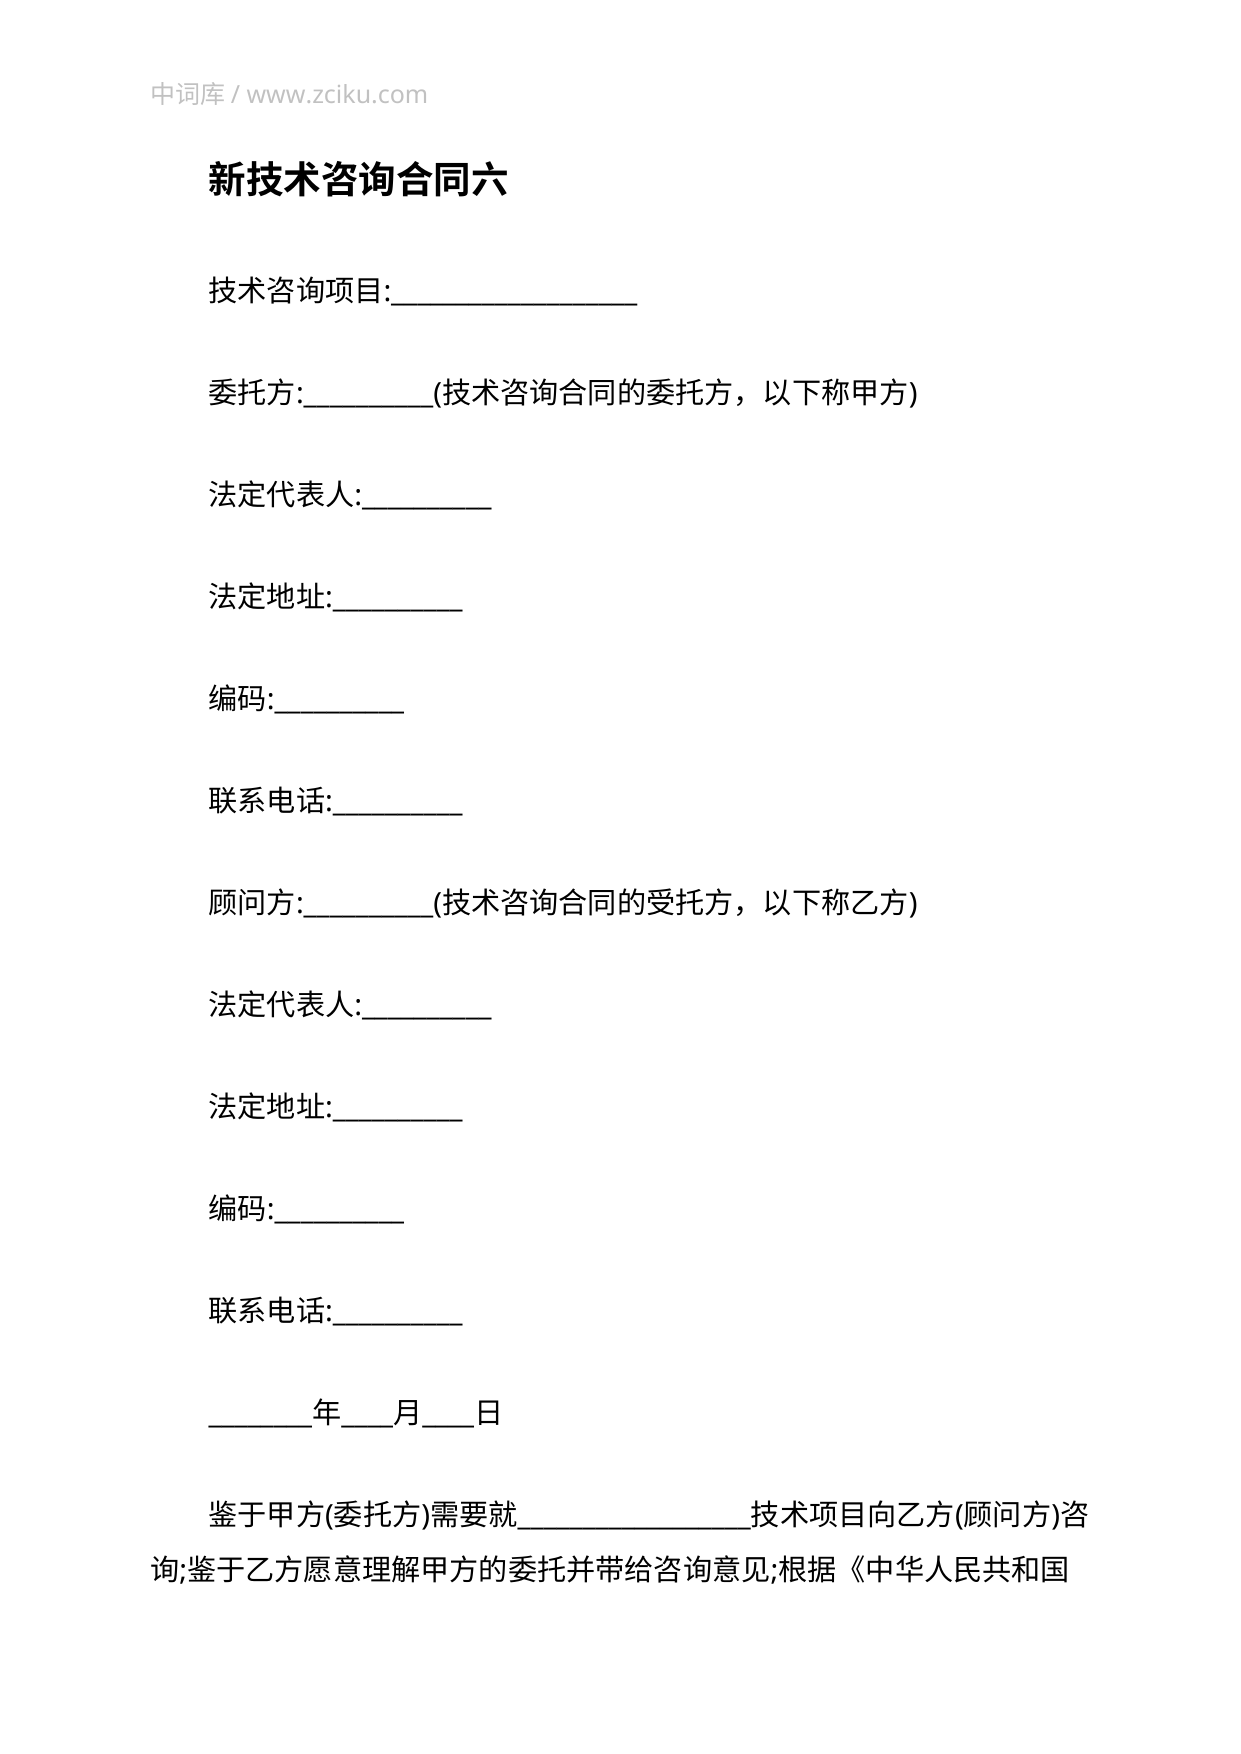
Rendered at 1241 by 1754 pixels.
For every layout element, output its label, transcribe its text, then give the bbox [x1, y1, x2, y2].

text 委托方:__________(技术咨询合同的委托方，以下称甲方) [150, 369, 1090, 412]
text 法定地址:__________ [150, 573, 1090, 616]
text ________年____月____日 [150, 1389, 1090, 1432]
text 法定代表人:__________ [150, 471, 1090, 514]
text 技术咨询项目:___________________ [150, 267, 1090, 310]
text 法定地址:__________ [150, 1083, 1090, 1126]
text 新技术咨询合同六 [150, 150, 1090, 204]
text 编码:__________ [150, 675, 1090, 718]
text 顾问方:__________(技术咨询合同的受托方，以下称乙方) [150, 879, 1090, 922]
text 联系电话:__________ [150, 1287, 1090, 1329]
text 联系电话:__________ [150, 777, 1090, 820]
text 编码:__________ [150, 1185, 1090, 1228]
text 法定代表人:__________ [150, 981, 1090, 1024]
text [150, 1491, 1090, 1588]
